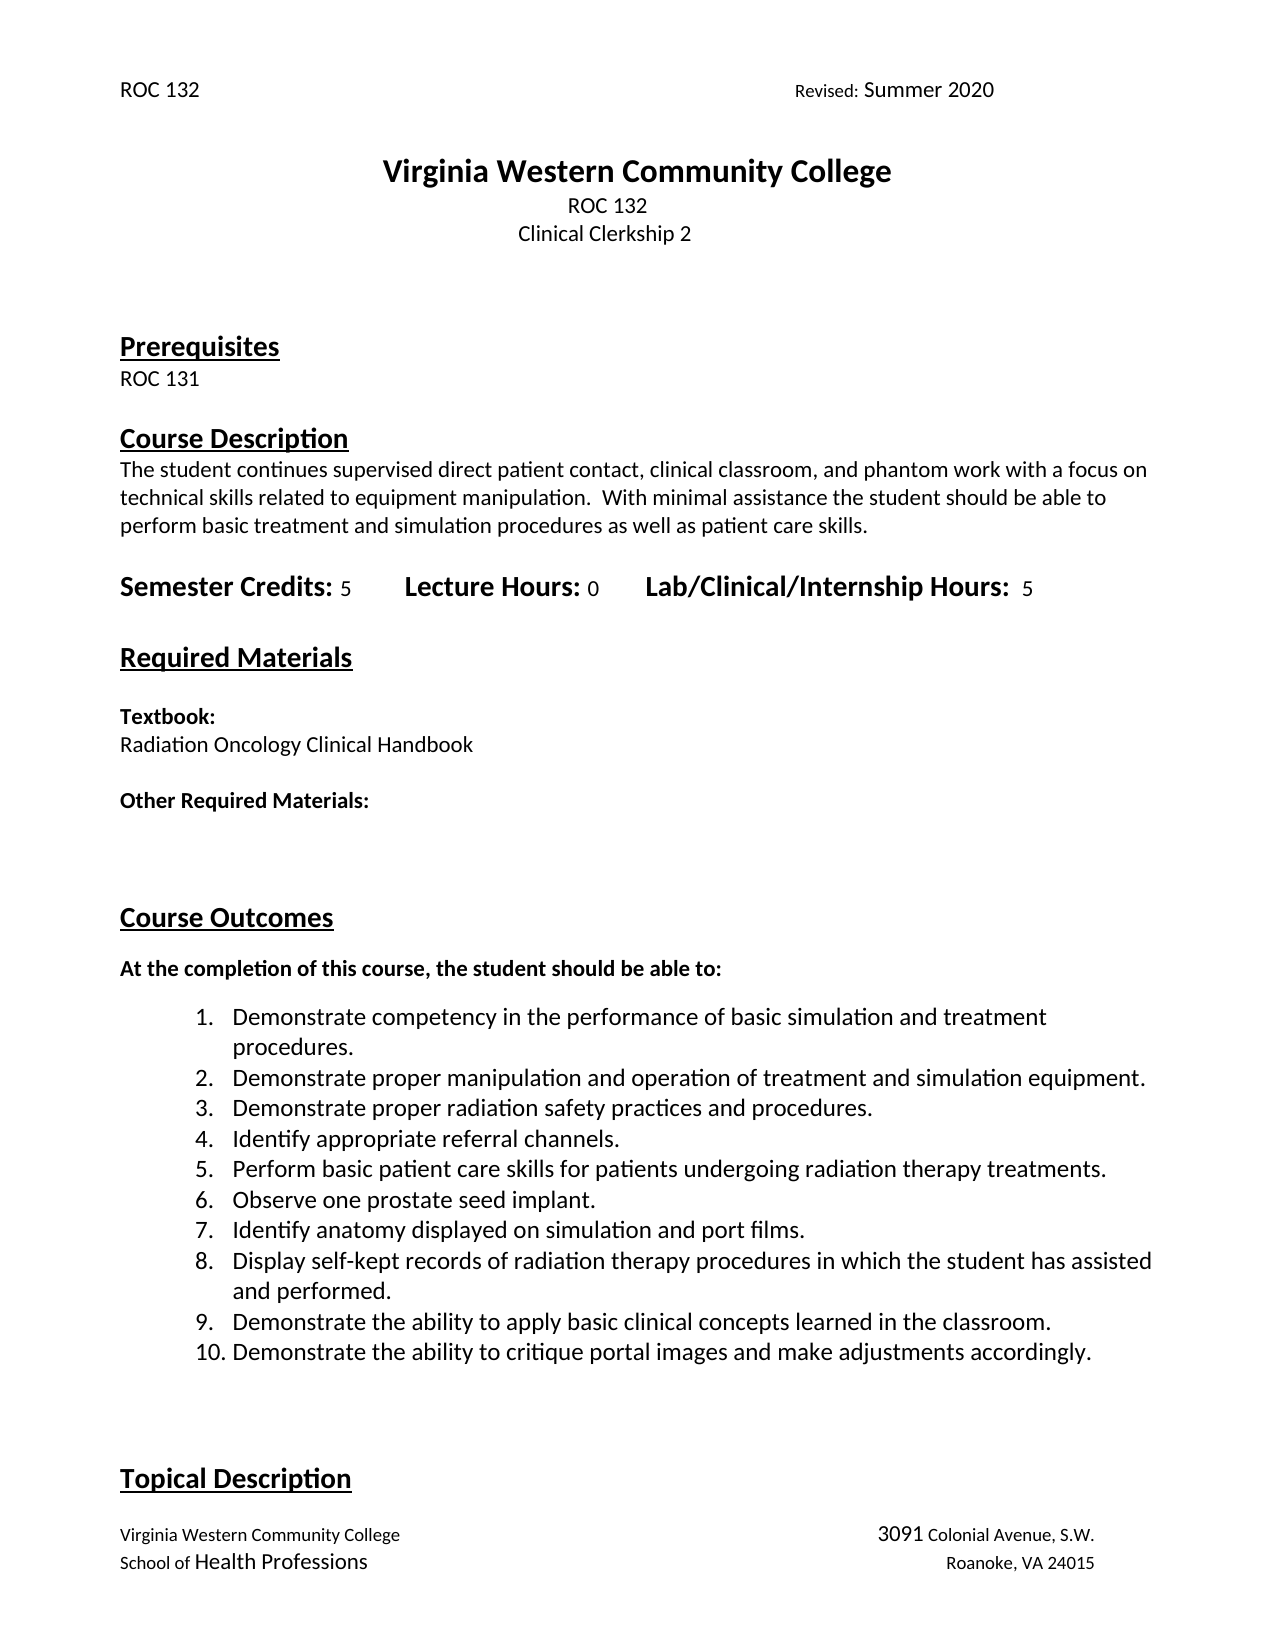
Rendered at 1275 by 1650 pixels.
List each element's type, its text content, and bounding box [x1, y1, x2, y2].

list Identify anatomy displayed on simulation and port films. [195, 1214, 1155, 1245]
text Course Outcomes [120, 899, 1155, 934]
text Semester Credits: Lecture Hours: Lab/Clinical/Internship Hours: [120, 568, 1155, 603]
text Required Materials [120, 639, 1155, 674]
text Virginia Western Community College [120, 150, 1155, 191]
list Demonstrate the ability to apply basic clinical concepts learned in the classroom. [195, 1306, 1155, 1336]
list Demonstrate the ability to critique portal images and make adjustments accordingly. [195, 1336, 1155, 1367]
list Identify appropriate referral channels. [195, 1123, 1155, 1153]
text At the completion of this course, the student should be able to: [120, 954, 1155, 982]
text Topical Description [120, 1461, 1155, 1496]
list Demonstrate proper radiation safety practices and procedures. [195, 1092, 1155, 1123]
list Observe one prostate seed implant. [195, 1184, 1155, 1214]
list Perform basic patient care skills for patients undergoing radiation therapy treatments. [195, 1153, 1155, 1184]
text Other Required Materials: [120, 787, 1155, 814]
list Display self-kept records of radiation therapy procedures in which the student has assisted and performed. [195, 1245, 1155, 1306]
list Demonstrate proper manipulation and operation of treatment and simulation equipment. [195, 1062, 1155, 1092]
list Demonstrate competency in the performance of basic simulation and treatment procedures. [195, 1001, 1155, 1062]
text Textbook: [120, 702, 1155, 731]
text Course Description [120, 420, 1155, 456]
text Prerequisites [120, 328, 1155, 364]
